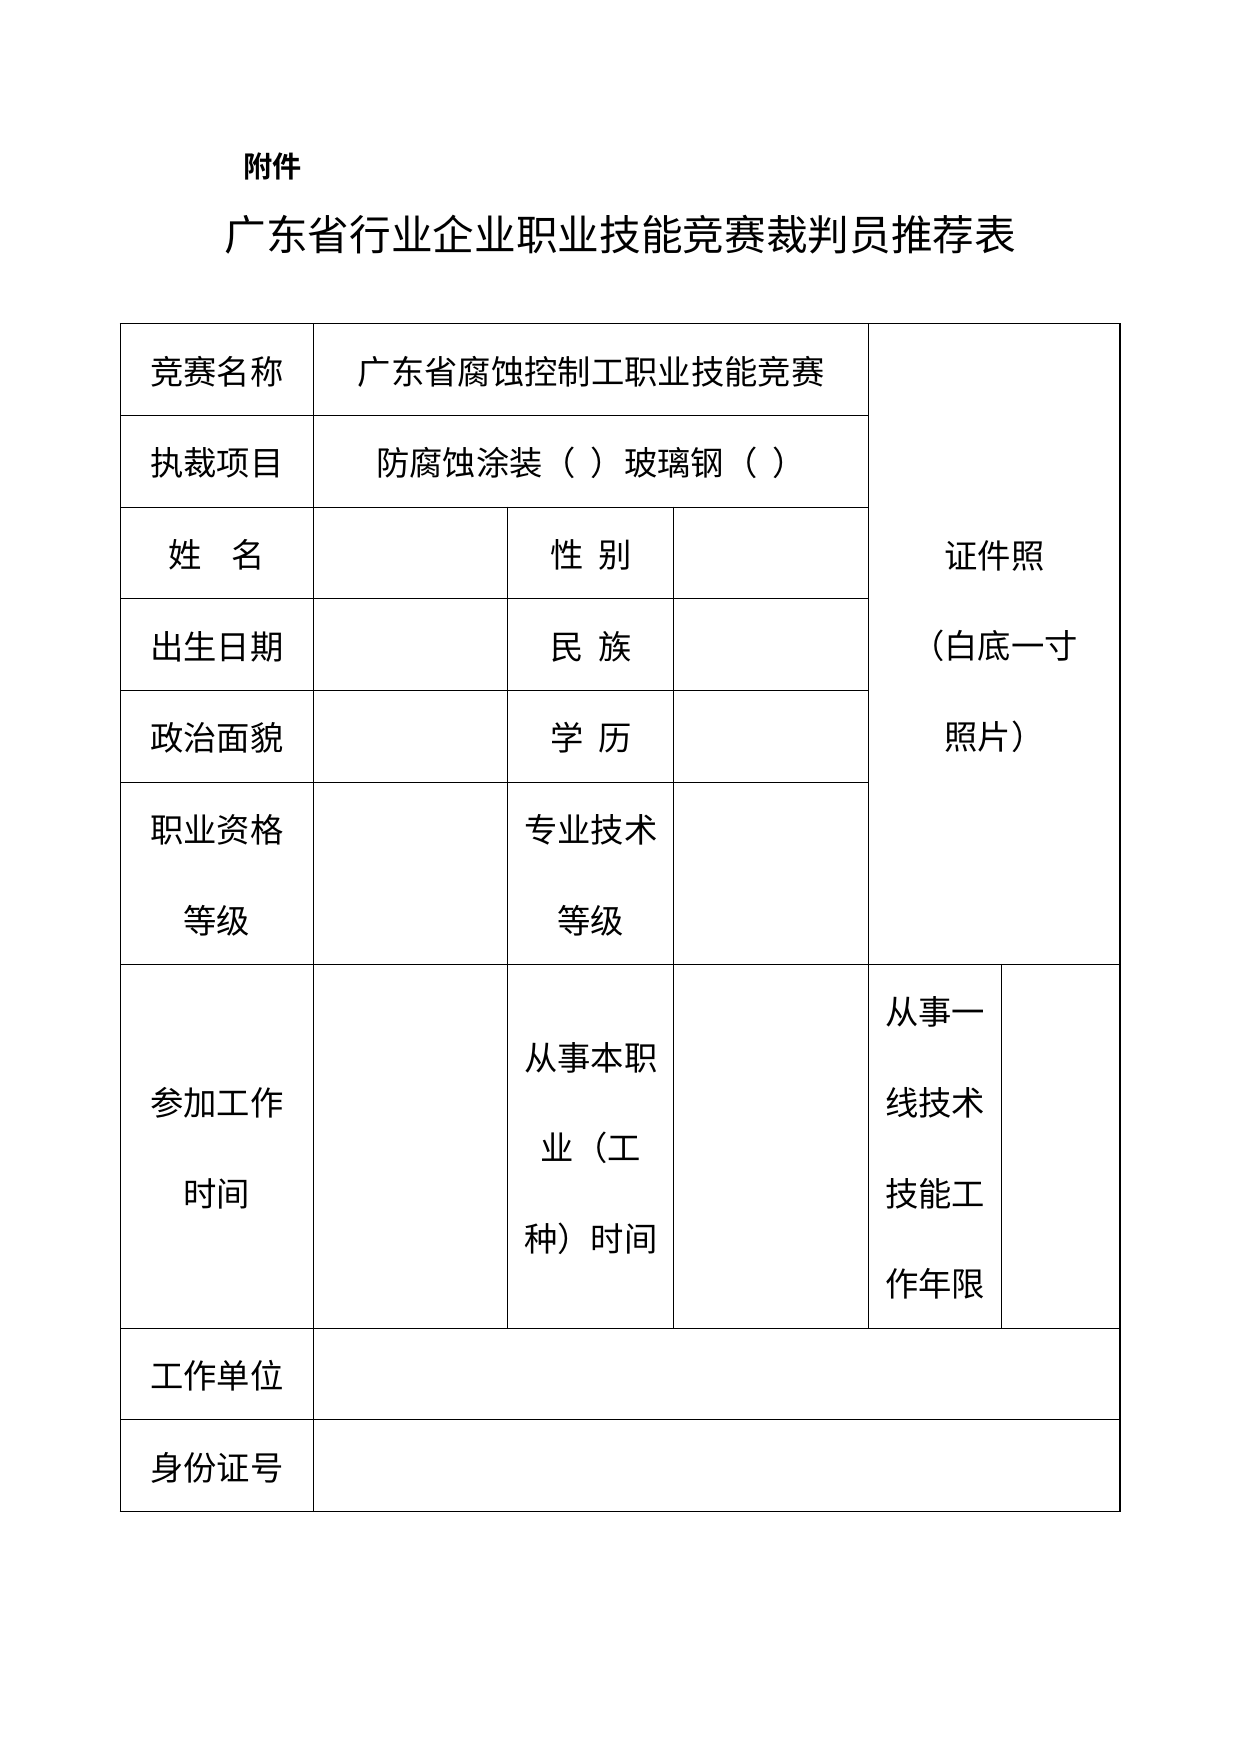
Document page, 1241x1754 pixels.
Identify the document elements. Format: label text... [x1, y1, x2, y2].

table_cell [1002, 965, 1119, 1327]
table_cell [314, 783, 507, 964]
table_cell 职业资格 等级 [121, 783, 313, 964]
table_cell 从事一线技术技能工作年限 [869, 965, 1001, 1327]
table_header 广东省腐蚀控制工职业技能竞赛 [314, 324, 868, 415]
table_cell [314, 965, 507, 1327]
table_cell [674, 965, 868, 1327]
table_cell [314, 508, 507, 598]
table_cell [314, 1329, 1119, 1419]
table_header 竞赛名称 [121, 324, 313, 415]
table_cell 民 族 [508, 599, 673, 690]
table_cell 出生日期 [121, 599, 313, 690]
table_cell [314, 599, 507, 690]
table_header 证件照 （白底一寸 照片） [869, 324, 1119, 964]
text 广东省行业企业职业技能竞赛裁判员推荐表 [187, 187, 1053, 278]
table_cell 工作单位 [121, 1329, 313, 1419]
table_cell 参加工作 时间 [121, 965, 313, 1327]
table_cell 学 历 [508, 691, 673, 782]
table_cell 执裁项目 [121, 416, 313, 507]
table_cell [674, 691, 868, 782]
table_cell [674, 599, 868, 690]
table_cell 专业技术等级 [508, 783, 673, 964]
table_cell [674, 783, 868, 964]
table_cell 政治面貌 [121, 691, 313, 782]
table_cell [674, 508, 868, 598]
table_cell 姓 名 [121, 508, 313, 598]
text 附件 [187, 142, 1053, 187]
table_cell 防腐蚀涂装（ ）玻璃钢（ ） [314, 416, 868, 507]
table_cell 身份证号 [121, 1420, 313, 1511]
table_cell [314, 1420, 1119, 1511]
table_cell 性 别 [508, 508, 673, 598]
table_cell 从事本职业（工种）时间 [508, 965, 673, 1327]
table_cell [314, 691, 507, 782]
